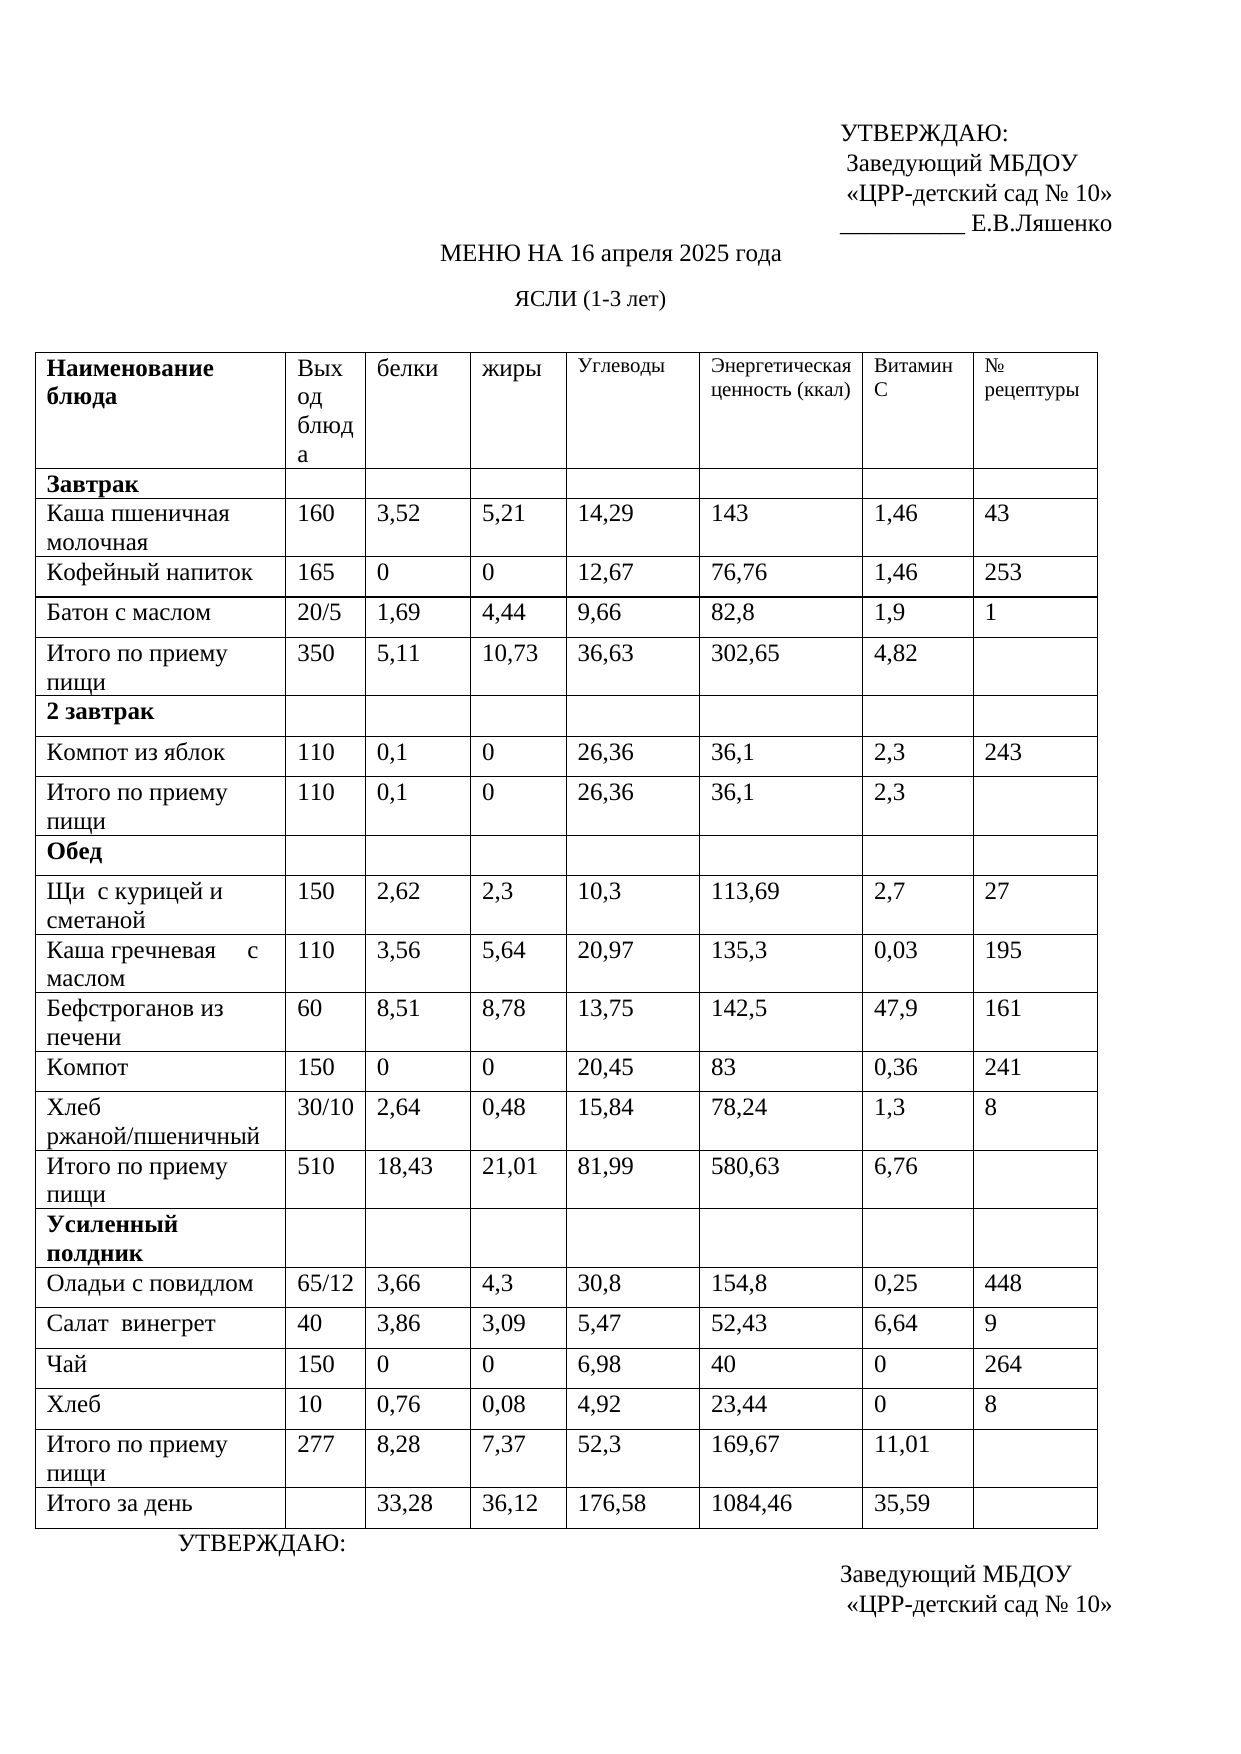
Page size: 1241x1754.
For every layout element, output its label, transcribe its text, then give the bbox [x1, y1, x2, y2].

table_cell 302,65 [700, 638, 862, 695]
table_cell 0,48 [471, 1092, 566, 1150]
table_cell 1084,46 [700, 1488, 862, 1527]
table_cell [471, 836, 566, 875]
table_cell 1,3 [863, 1092, 973, 1150]
table_cell 26,36 [567, 737, 699, 776]
table_cell 81,99 [567, 1151, 699, 1208]
text «ЦРР-детский сад № 10» [177, 1589, 1152, 1617]
table_cell [700, 836, 862, 875]
table_cell 277 [286, 1430, 365, 1487]
table_cell 36,1 [700, 737, 862, 776]
table_header белки [366, 353, 470, 468]
table_cell 160 [286, 499, 365, 556]
table_cell 15,84 [567, 1092, 699, 1150]
table_cell [366, 1209, 470, 1267]
table_cell 27 [974, 876, 1097, 934]
table_cell 4,3 [471, 1268, 566, 1307]
table_cell [700, 469, 862, 497]
table_cell [863, 469, 973, 497]
table_header жиры [471, 353, 566, 468]
table_cell 510 [286, 1151, 365, 1208]
table_cell Оладьи с повидлом [36, 1268, 285, 1307]
table_cell [471, 1209, 566, 1267]
table_cell [974, 836, 1097, 875]
table_cell 5,64 [471, 935, 566, 992]
table_cell 580,63 [700, 1151, 862, 1208]
table_cell 10,73 [471, 638, 566, 695]
table_cell 0 [471, 1052, 566, 1091]
text Заведующий МБДОУ [177, 148, 1152, 177]
table_cell Батон с маслом [36, 598, 285, 637]
table_cell 150 [286, 1349, 365, 1388]
table_cell 2,3 [863, 737, 973, 776]
table_cell 23,44 [700, 1389, 862, 1428]
table_cell 36,12 [471, 1488, 566, 1527]
table_cell 6,64 [863, 1308, 973, 1348]
text «ЦРР-детский сад № 10» [177, 178, 1152, 207]
table_cell 8,28 [366, 1430, 470, 1487]
table_cell 0 [366, 557, 470, 596]
table_cell Итого за день [36, 1488, 285, 1527]
table_cell 6,76 [863, 1151, 973, 1208]
table_cell 161 [974, 993, 1097, 1051]
table_cell 21,01 [471, 1151, 566, 1208]
table_cell 241 [974, 1052, 1097, 1091]
table_cell 6,98 [567, 1349, 699, 1388]
table_cell 2 завтрак [36, 696, 285, 736]
text МЕНЮ НА 16 апреля 2025 года [177, 238, 1152, 267]
table_cell 1,46 [863, 499, 973, 556]
table_cell 4,82 [863, 638, 973, 695]
table_cell 0,36 [863, 1052, 973, 1091]
table_cell Компот из яблок [36, 737, 285, 776]
table_cell 33,28 [366, 1488, 470, 1527]
table_cell [366, 836, 470, 875]
table_cell 0,25 [863, 1268, 973, 1307]
table_cell 2,7 [863, 876, 973, 934]
table_cell 5,11 [366, 638, 470, 695]
table_cell [863, 836, 973, 875]
table_cell 0 [471, 737, 566, 776]
table_cell 1 [974, 598, 1097, 637]
table_cell 47,9 [863, 993, 973, 1051]
table_cell 2,3 [863, 777, 973, 835]
table_cell 110 [286, 935, 365, 992]
table_cell 5,47 [567, 1308, 699, 1348]
table_cell 0,1 [366, 737, 470, 776]
text ЯСЛИ (1-3 лет) [177, 285, 1152, 312]
table_header Углеводы [567, 353, 699, 468]
table_cell 65/12 [286, 1268, 365, 1307]
table_cell 253 [974, 557, 1097, 596]
table_cell 448 [974, 1268, 1097, 1307]
table_cell Каша гречневая с маслом [36, 935, 285, 992]
table_cell [286, 696, 365, 736]
table_cell 0,1 [366, 777, 470, 835]
table_cell [366, 696, 470, 736]
table_cell [974, 1430, 1097, 1487]
table_cell 5,21 [471, 499, 566, 556]
table_cell [286, 1209, 365, 1267]
table_cell 10 [286, 1389, 365, 1428]
table_cell 4,92 [567, 1389, 699, 1428]
table_cell 3,56 [366, 935, 470, 992]
table_cell 176,58 [567, 1488, 699, 1527]
table_cell 142,5 [700, 993, 862, 1051]
table_header Выход блюда [286, 353, 365, 468]
table_cell 20,97 [567, 935, 699, 992]
table_cell 165 [286, 557, 365, 596]
table_cell 10,3 [567, 876, 699, 934]
table_cell 30/10 [286, 1092, 365, 1150]
table_cell 30,8 [567, 1268, 699, 1307]
table_cell 4,44 [471, 598, 566, 637]
table_cell 8,78 [471, 993, 566, 1051]
table_cell 12,67 [567, 557, 699, 596]
table_cell Итого по приему пищи [36, 777, 285, 835]
table_cell 3,52 [366, 499, 470, 556]
table_cell 13,75 [567, 993, 699, 1051]
table_cell [286, 469, 365, 497]
table_cell 0,76 [366, 1389, 470, 1428]
table_cell 8 [974, 1389, 1097, 1428]
table_cell [567, 1209, 699, 1267]
table_cell 1,69 [366, 598, 470, 637]
table_cell 0 [471, 1349, 566, 1388]
table_cell [567, 696, 699, 736]
table_cell 1,9 [863, 598, 973, 637]
text __________ Е.В.Ляшенко [177, 208, 1152, 237]
table_cell [366, 469, 470, 497]
table_cell [974, 638, 1097, 695]
table_cell Итого по приему пищи [36, 638, 285, 695]
table_cell Завтрак [36, 469, 285, 497]
table_cell 11,01 [863, 1430, 973, 1487]
table_cell [974, 469, 1097, 497]
table_cell Хлеб ржаной/пшеничный [36, 1092, 285, 1150]
table_cell 0 [863, 1349, 973, 1388]
table_cell 36,63 [567, 638, 699, 695]
text УТВЕРЖДАЮ: [177, 118, 1152, 147]
table_cell Усиленный полдник [36, 1209, 285, 1267]
table_cell 110 [286, 777, 365, 835]
table_cell 0,03 [863, 935, 973, 992]
table_cell 0,08 [471, 1389, 566, 1428]
table_cell 8 [974, 1092, 1097, 1150]
table_header Витамин С [863, 353, 973, 468]
table_cell 2,62 [366, 876, 470, 934]
table_cell 110 [286, 737, 365, 776]
table_cell [700, 1209, 862, 1267]
table_cell 60 [286, 993, 365, 1051]
table_cell 243 [974, 737, 1097, 776]
table_cell Итого по приему пищи [36, 1151, 285, 1208]
table_cell [863, 696, 973, 736]
table_cell 2,3 [471, 876, 566, 934]
table_cell 350 [286, 638, 365, 695]
table_cell 7,37 [471, 1430, 566, 1487]
table_cell 76,76 [700, 557, 862, 596]
table_cell Обед [36, 836, 285, 875]
table_cell 82,8 [700, 598, 862, 637]
table_header № рецептуры [974, 353, 1097, 468]
table_cell 52,3 [567, 1430, 699, 1487]
table_cell [974, 696, 1097, 736]
text УТВЕРЖДАЮ: [177, 376, 1152, 1557]
table_cell 0 [471, 557, 566, 596]
table_cell 35,59 [863, 1488, 973, 1527]
table_cell 18,43 [366, 1151, 470, 1208]
text Заведующий МБДОУ [177, 1559, 1152, 1587]
table_cell 40 [700, 1349, 862, 1388]
table_cell 113,69 [700, 876, 862, 934]
table_cell 2,64 [366, 1092, 470, 1150]
table_cell [974, 1488, 1097, 1527]
table_cell 78,24 [700, 1092, 862, 1150]
table_cell Хлеб [36, 1389, 285, 1428]
table_cell [567, 836, 699, 875]
table_cell Каша пшеничная молочная [36, 499, 285, 556]
table_cell [567, 469, 699, 497]
table_cell 0 [366, 1052, 470, 1091]
table_cell 143 [700, 499, 862, 556]
table_cell 9 [974, 1308, 1097, 1348]
table_cell [974, 1151, 1097, 1208]
table_cell 43 [974, 499, 1097, 556]
table_cell [974, 777, 1097, 835]
table_cell [286, 836, 365, 875]
table_cell 20/5 [286, 598, 365, 637]
table_cell [471, 469, 566, 497]
table_cell 1,46 [863, 557, 973, 596]
table_cell 3,09 [471, 1308, 566, 1348]
table_cell [471, 696, 566, 736]
table_cell Кофейный напиток [36, 557, 285, 596]
table_cell 135,3 [700, 935, 862, 992]
table_cell 9,66 [567, 598, 699, 637]
table_cell 0 [863, 1389, 973, 1428]
table_header Наименование блюда [36, 353, 285, 468]
table_cell Компот [36, 1052, 285, 1091]
table_cell 0 [366, 1349, 470, 1388]
table_cell 150 [286, 1052, 365, 1091]
table_cell 83 [700, 1052, 862, 1091]
table_cell [700, 696, 862, 736]
table_cell Щи с курицей и сметаной [36, 876, 285, 934]
table_cell [863, 1209, 973, 1267]
table_cell 195 [974, 935, 1097, 992]
table_cell 3,66 [366, 1268, 470, 1307]
table_cell Итого по приему пищи [36, 1430, 285, 1487]
table_cell 150 [286, 876, 365, 934]
table_cell [974, 1209, 1097, 1267]
table_cell Чай [36, 1349, 285, 1388]
table_cell 26,36 [567, 777, 699, 835]
table_cell 14,29 [567, 499, 699, 556]
table_cell 52,43 [700, 1308, 862, 1348]
table_cell 40 [286, 1308, 365, 1348]
table_cell [286, 1488, 365, 1527]
table_cell 36,1 [700, 777, 862, 835]
table_header Энергетическая ценность (ккал) [700, 353, 862, 468]
table_cell 8,51 [366, 993, 470, 1051]
table_cell Бефстроганов из печени [36, 993, 285, 1051]
table_cell 20,45 [567, 1052, 699, 1091]
table_cell Салат винегрет [36, 1308, 285, 1348]
table_cell 169,67 [700, 1430, 862, 1487]
table_cell 3,86 [366, 1308, 470, 1348]
table_cell 154,8 [700, 1268, 862, 1307]
table_cell 0 [471, 777, 566, 835]
table_cell 264 [974, 1349, 1097, 1388]
